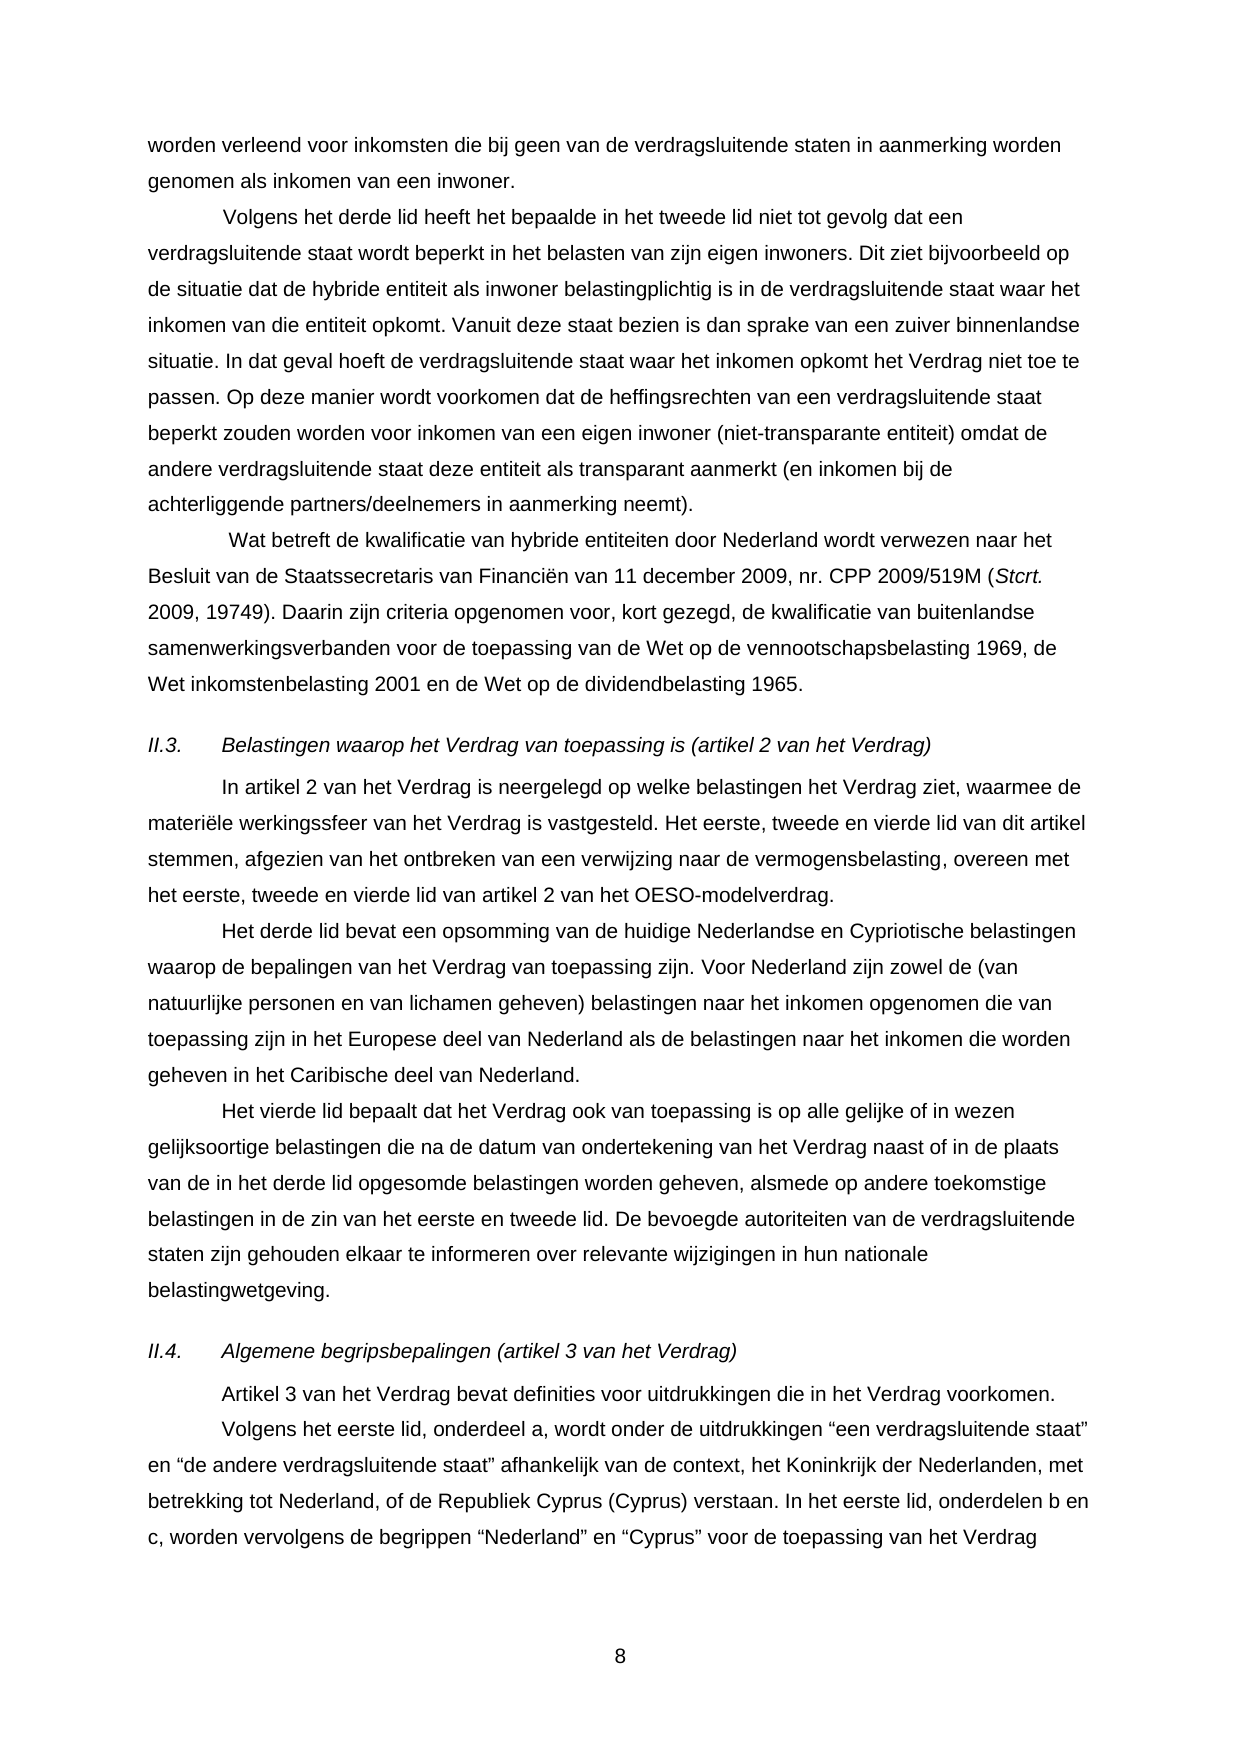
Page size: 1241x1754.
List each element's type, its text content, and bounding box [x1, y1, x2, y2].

text Het derde lid bevat een opsomming van de huidige Nederlandse en Cypriotische belastingen waarop de bepalingen van het Verdrag van toepassing zijn. Voor Nederland zijn zowel de (van natuurlijke personen en van lichamen geheven) belastingen naar het inkomen opgenomen die van toepassing zijn in het Europese deel van Nederland als de belastingen naar het inkomen die worden geheven in het Caribische deel van Nederland. [148, 919, 1093, 1087]
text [148, 1417, 1093, 1549]
text Volgens het derde lid heeft het bepaalde in het tweede lid niet tot gevolg dat een verdragsluitende staat wordt beperkt in het belasten van zijn eigen inwoners. Dit ziet bijvoorbeeld op de situatie dat de hybride entiteit als inwoner belastingplichtig is in de verdragsluitende staat waar het inkomen van die entiteit opkomt. Vanuit deze staat bezien is dan sprake van een zuiver binnenlandse situatie. In dat geval hoeft de verdragsluitende staat waar het inkomen opkomt het Verdrag niet toe te passen. Op deze manier wordt voorkomen dat de heffingsrechten van een verdragsluitende staat beperkt zouden worden voor inkomen van een eigen inwoner (niet-transparante entiteit) omdat de andere verdragsluitende staat deze entiteit als transparant aanmerkt (en inkomen bij de achterliggende partners/deelnemers in aanmerking neemt). [148, 205, 1093, 516]
subtitle Belastingen waarop het Verdrag van toepassing is (artikel 2 van het Verdrag) [148, 733, 1093, 757]
text Het vierde lid bepaalt dat het Verdrag ook van toepassing is op alle gelijke of in wezen gelijksoortige belastingen die na de datum van ondertekening van het Verdrag naast of in de plaats van de in het derde lid opgesomde belastingen worden geheven, alsmede op andere toekomstige belastingen in de zin van het eerste en tweede lid. De bevoegde autoriteiten van de verdragsluitende staten zijn gehouden elkaar te informeren over relevante wijzigingen in hun nationale belastingwetgeving. [148, 1098, 1093, 1302]
subtitle Algemene begripsbepalingen (artikel 3 van het Verdrag) [148, 1339, 1093, 1363]
text Artikel 3 van het Verdrag bevat definities voor uitdrukkingen die in het Verdrag voorkomen. [221, 1381, 1093, 1405]
text In artikel 2 van het Verdrag is neergelegd op welke belastingen het Verdrag ziet, waarmee de materiële werkingssfeer van het Verdrag is vastgesteld. Het eerste, tweede en vierde lid van dit artikel stemmen, afgezien van het ontbreken van een verwijzing naar de vermogensbelasting, overeen met het eerste, tweede en vierde lid van artikel 2 van het OESO-modelverdrag. [148, 775, 1093, 907]
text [148, 133, 1093, 193]
text Wat betreft de kwalificatie van hybride entiteiten door Nederland wordt verwezen naar het Besluit van de Staatssecretaris van Financiën van 11 december 2009, nr. CPP 2009/519M (Stcrt. 2009, 19749). Daarin zijn criteria opgenomen voor, kort gezegd, de kwalificatie van buitenlandse samenwerkingsverbanden voor de toepassing van de Wet op de vennootschapsbelasting 1969, de Wet inkomstenbelasting 2001 en de Wet op de dividendbelasting 1965. [148, 528, 1093, 696]
